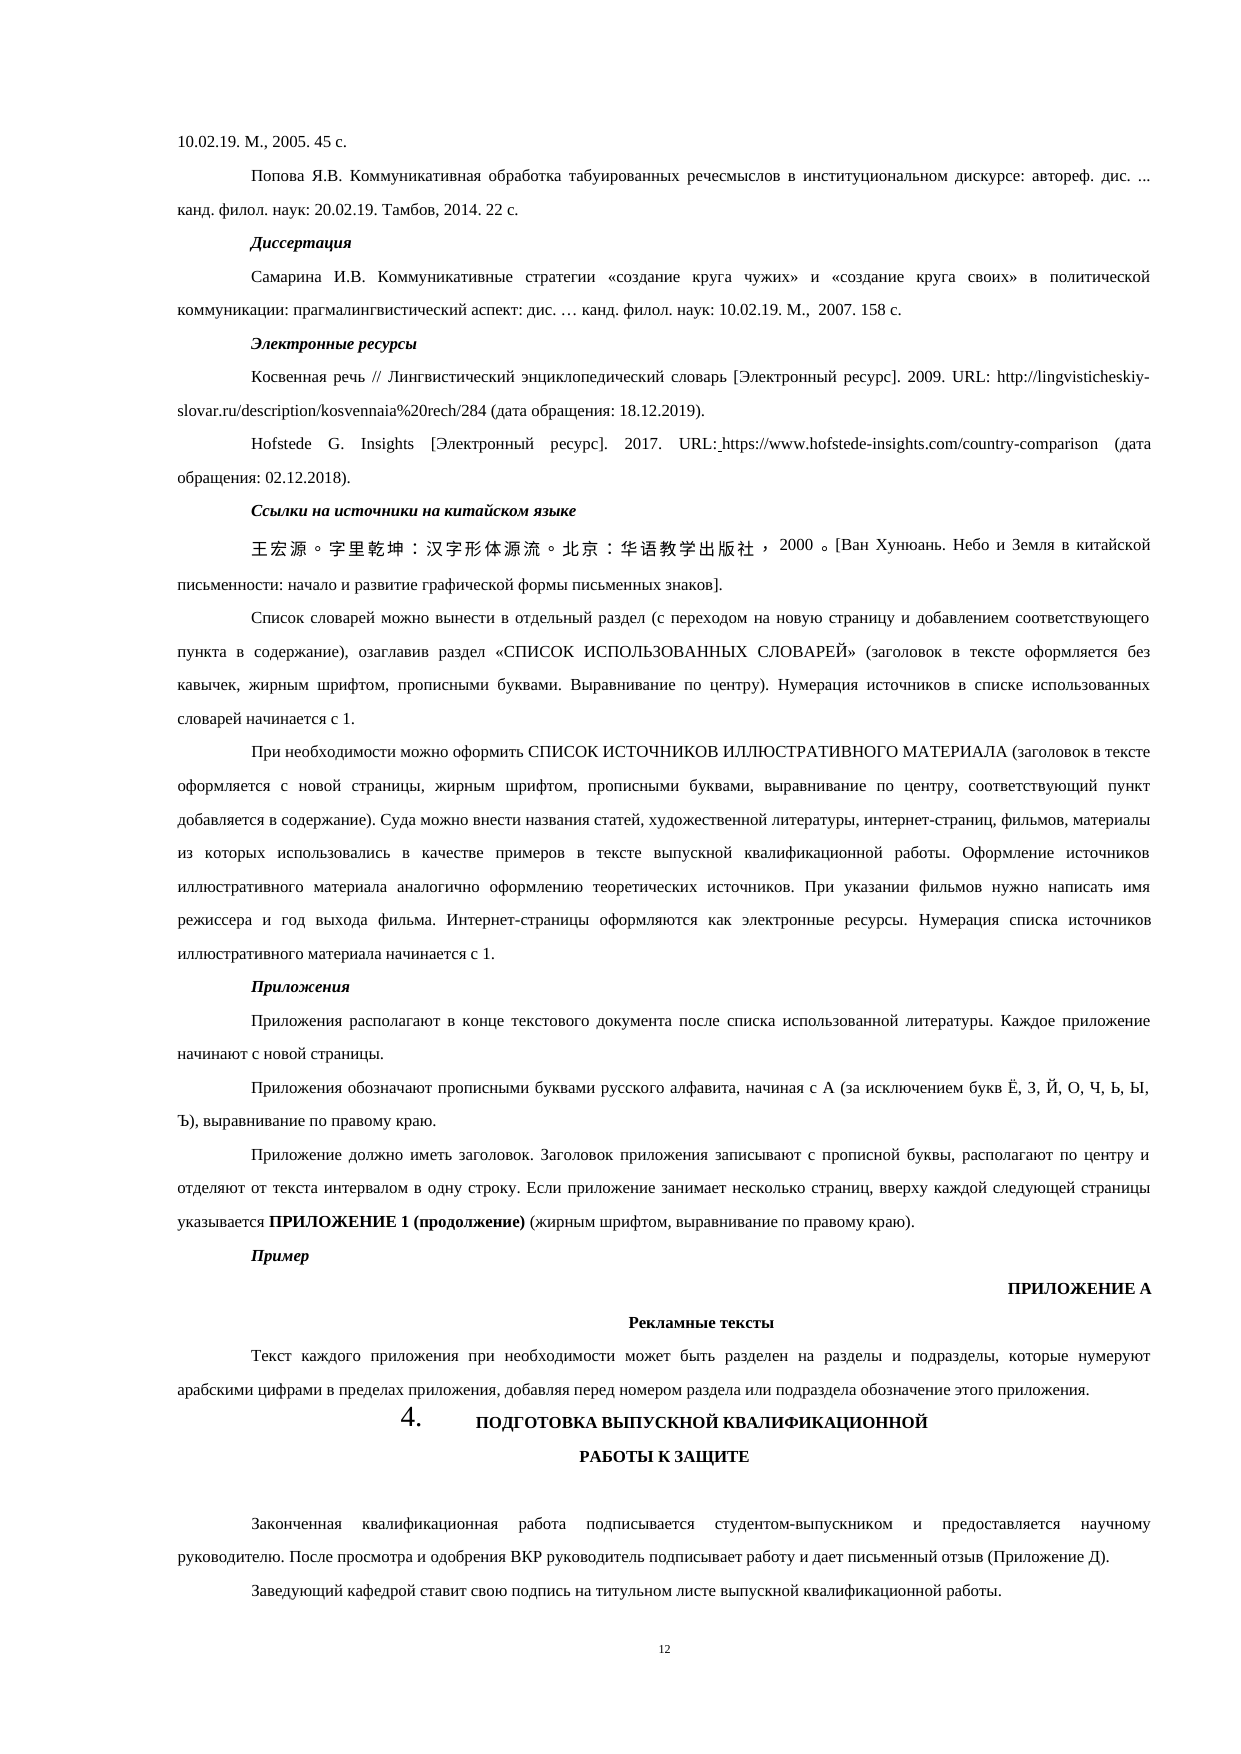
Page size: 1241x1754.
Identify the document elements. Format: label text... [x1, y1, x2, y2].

text Законченная квалификационная работа подписывается студентом-выпускником и предоставляется научному руководителю. После просмотра и одобрения ВКР руководитель подписывает работу и дает письменный отзыв (Приложение Д). [177, 1499, 1152, 1567]
text Попова Я.В. Коммуникативная обработка табуированных речесмыслов в институциональном дискурсе: автореф. дис. ... канд. филол. наук: 20.02.19. Тамбов, 2014. 22 с. [177, 152, 1152, 219]
text Рекламные тексты [177, 1298, 1152, 1332]
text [177, 118, 1152, 152]
text Приложения располагают в конце текстового документа после списка использованной литературы. Каждое приложение начинают с новой страницы. [177, 996, 1152, 1063]
text Самарина И.В. Коммуникативные стратегии «создание круга чужих» и «создание круга своих» в политической коммуникации: прагмалингвистический аспект: дис. … канд. филол. наук: 10.02.19. М., 2007. 158 с. [177, 252, 1152, 319]
text Заведующий кафедрой ставит свою подпись на титульном листе выпускной квалификационной работы. [177, 1567, 1152, 1600]
text Диссертация [177, 219, 1152, 252]
text Текст каждого приложения при необходимости может быть разделен на разделы и подразделы, которые нумеруют арабскими цифрами в пределах приложения, добавляя перед номером раздела или подраздела обозначение этого приложения. [177, 1332, 1152, 1399]
text Приложения [177, 963, 1152, 996]
text ПРИЛОЖЕНИЕ А [177, 1265, 1152, 1298]
text Электронные ресурсы [177, 319, 1152, 353]
text При необходимости можно оформить СПИСОК ИСТОЧНИКОВ ИЛЛЮСТРАТИВНОГО МАТЕРИАЛА (заголовок в тексте оформляется с новой страницы, жирным шрифтом, прописными буквами, выравнивание по центру, соответствующий пункт добавляется в содержание). Суда можно внести названия статей, художественной литературы, интернет-страниц, фильмов, материалы из которых использовались в качестве примеров в тексте выпускной квалификационной работы. Оформление источников иллюстративного материала аналогично оформлению теоретических источников. При указании фильмов нужно написать имя режиссера и год выхода фильма. Интернет-страницы оформляются как электронные ресурсы. Нумерация списка источников иллюстративного материала начинается с 1. [177, 728, 1152, 963]
text Приложение должно иметь заголовок. Заголовок приложения записывают с прописной буквы, располагают по центру и отделяют от текста интервалом в одну строку. Если приложение занимает несколько страниц, вверху каждой следующей страницы указывается ПРИЛОЖЕНИЕ 1 (продолжение) (жирным шрифтом, выравнивание по правому краю). [177, 1131, 1152, 1231]
text Косвенная речь // Лингвистический энциклопедический словарь [Электронный ресурс]. 2009. URL: http://lingvisticheskiy-slovar.ru/description/kosvennaia%20rech/284 (дата обращения: 18.12.2019). [177, 353, 1152, 420]
list ПОДГОТОВКА ВЫПУСКНОЙ КВАЛИФИКАЦИОННОЙ [177, 1399, 1152, 1432]
text РАБОТЫ К ЗАЩИТЕ [177, 1432, 1152, 1466]
text Приложения обозначают прописными буквами русского алфавита, начиная с А (за исключением букв Ё, З, Й, О, Ч, Ь, Ы, Ъ), выравнивание по правому краю. [177, 1063, 1152, 1131]
text Пример [177, 1231, 1152, 1265]
text Hofstede G. Insights [Электронный ресурс]. 2017. URL: https://www.hofstede-insights.com/country-comparison (дата обращения: 02.12.2018). [177, 420, 1152, 487]
text Список словарей можно вынести в отдельный раздел (с переходом на новую страницу и добавлением соответствующего пункта в содержание), озаглавив раздел «СПИСОК ИСПОЛЬЗОВАННЫХ СЛОВАРЕЙ» (заголовок в тексте оформляется без кавычек, жирным шрифтом, прописными буквами. Выравнивание по центру). Нумерация источников в списке использованных словарей начинается с 1. [177, 594, 1152, 728]
text 王宏源。字里乾坤：汉字形体源流。北京：华语教学出版社，2000。[Ван Хунюань. Небо и Земля в китайской письменности: начало и развитие графической формы письменных знаков]. [177, 521, 1152, 594]
text Ссылки на источники на китайском языке [177, 487, 1152, 521]
